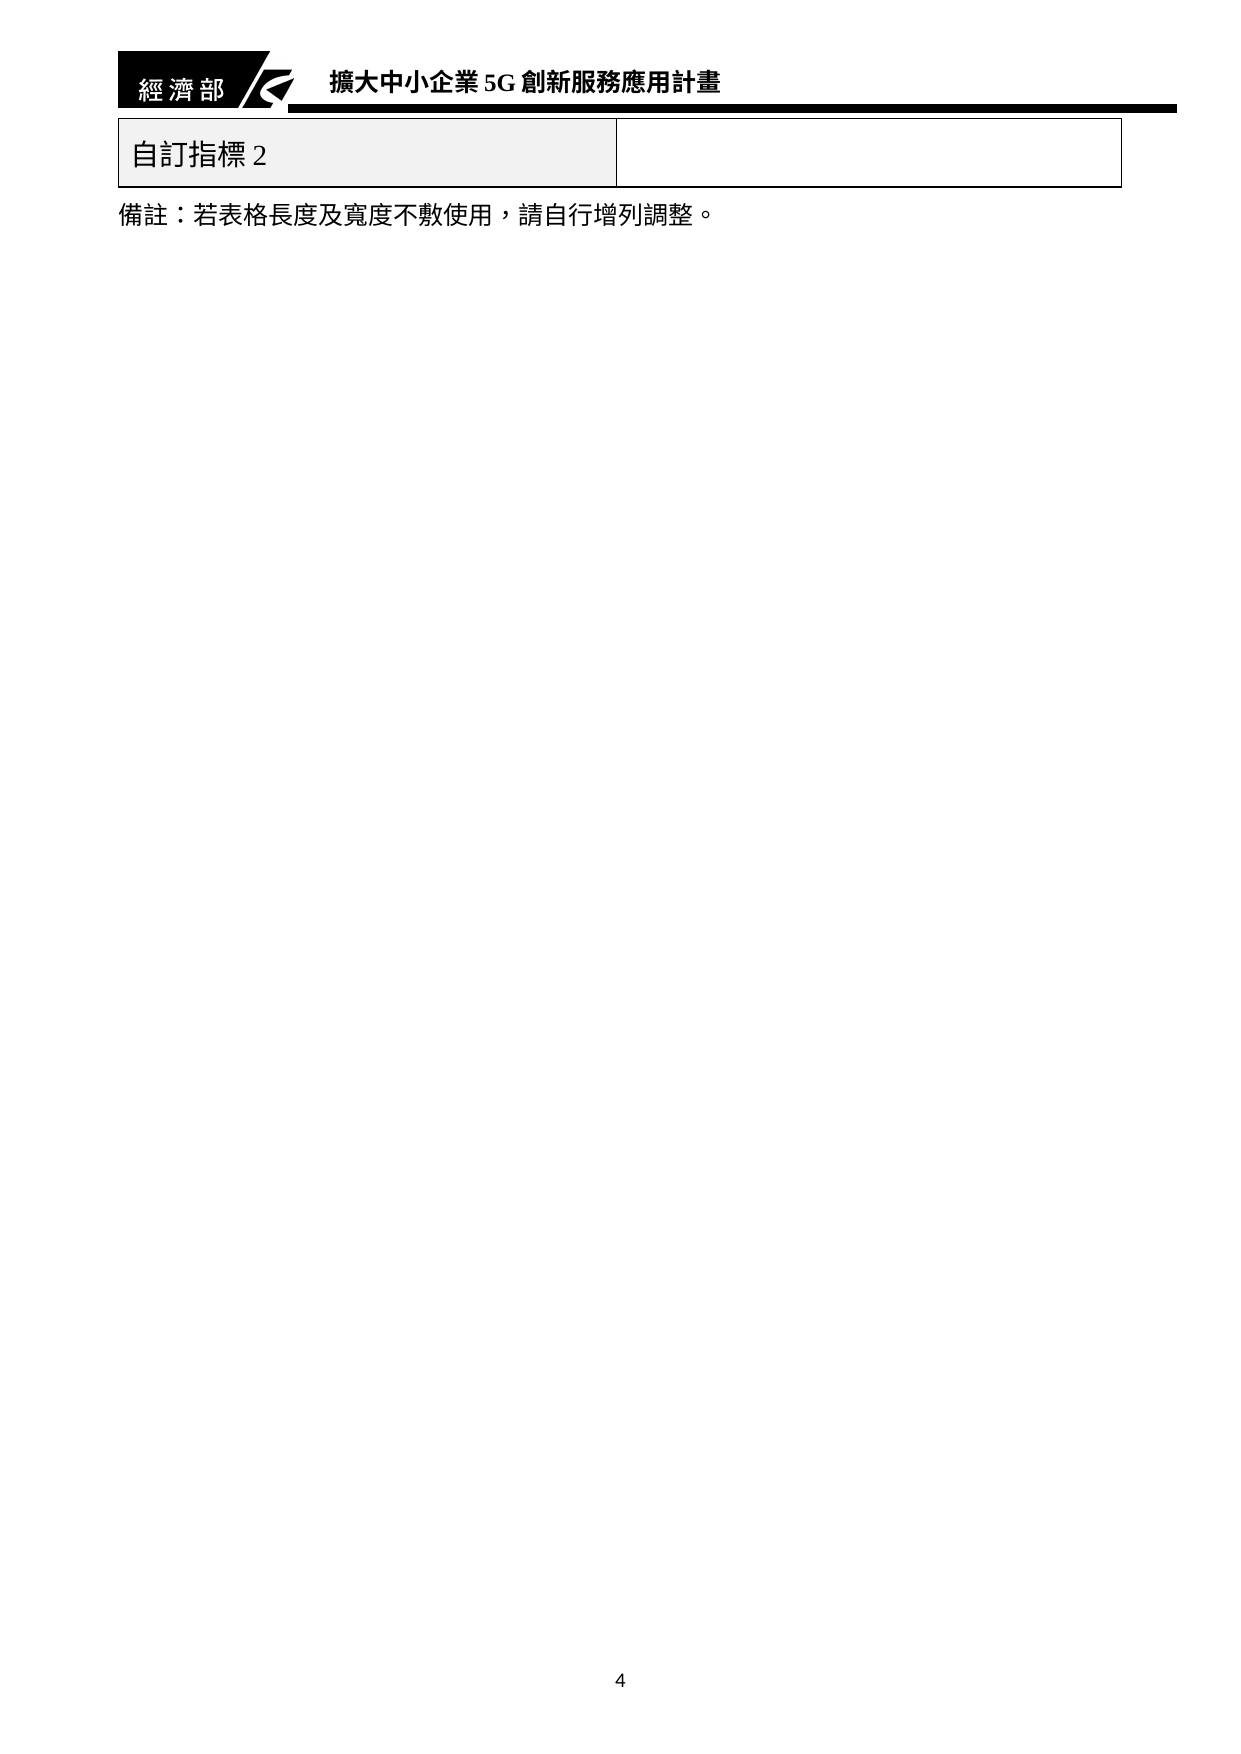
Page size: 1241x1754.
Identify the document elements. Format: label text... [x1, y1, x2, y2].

text 備註：若表格長度及寬度不敷使用，請自行增列調整。 [118, 188, 1122, 233]
table_cell 自訂指標2 [119, 119, 616, 186]
table_cell [617, 119, 1121, 186]
picture [118, 51, 294, 108]
